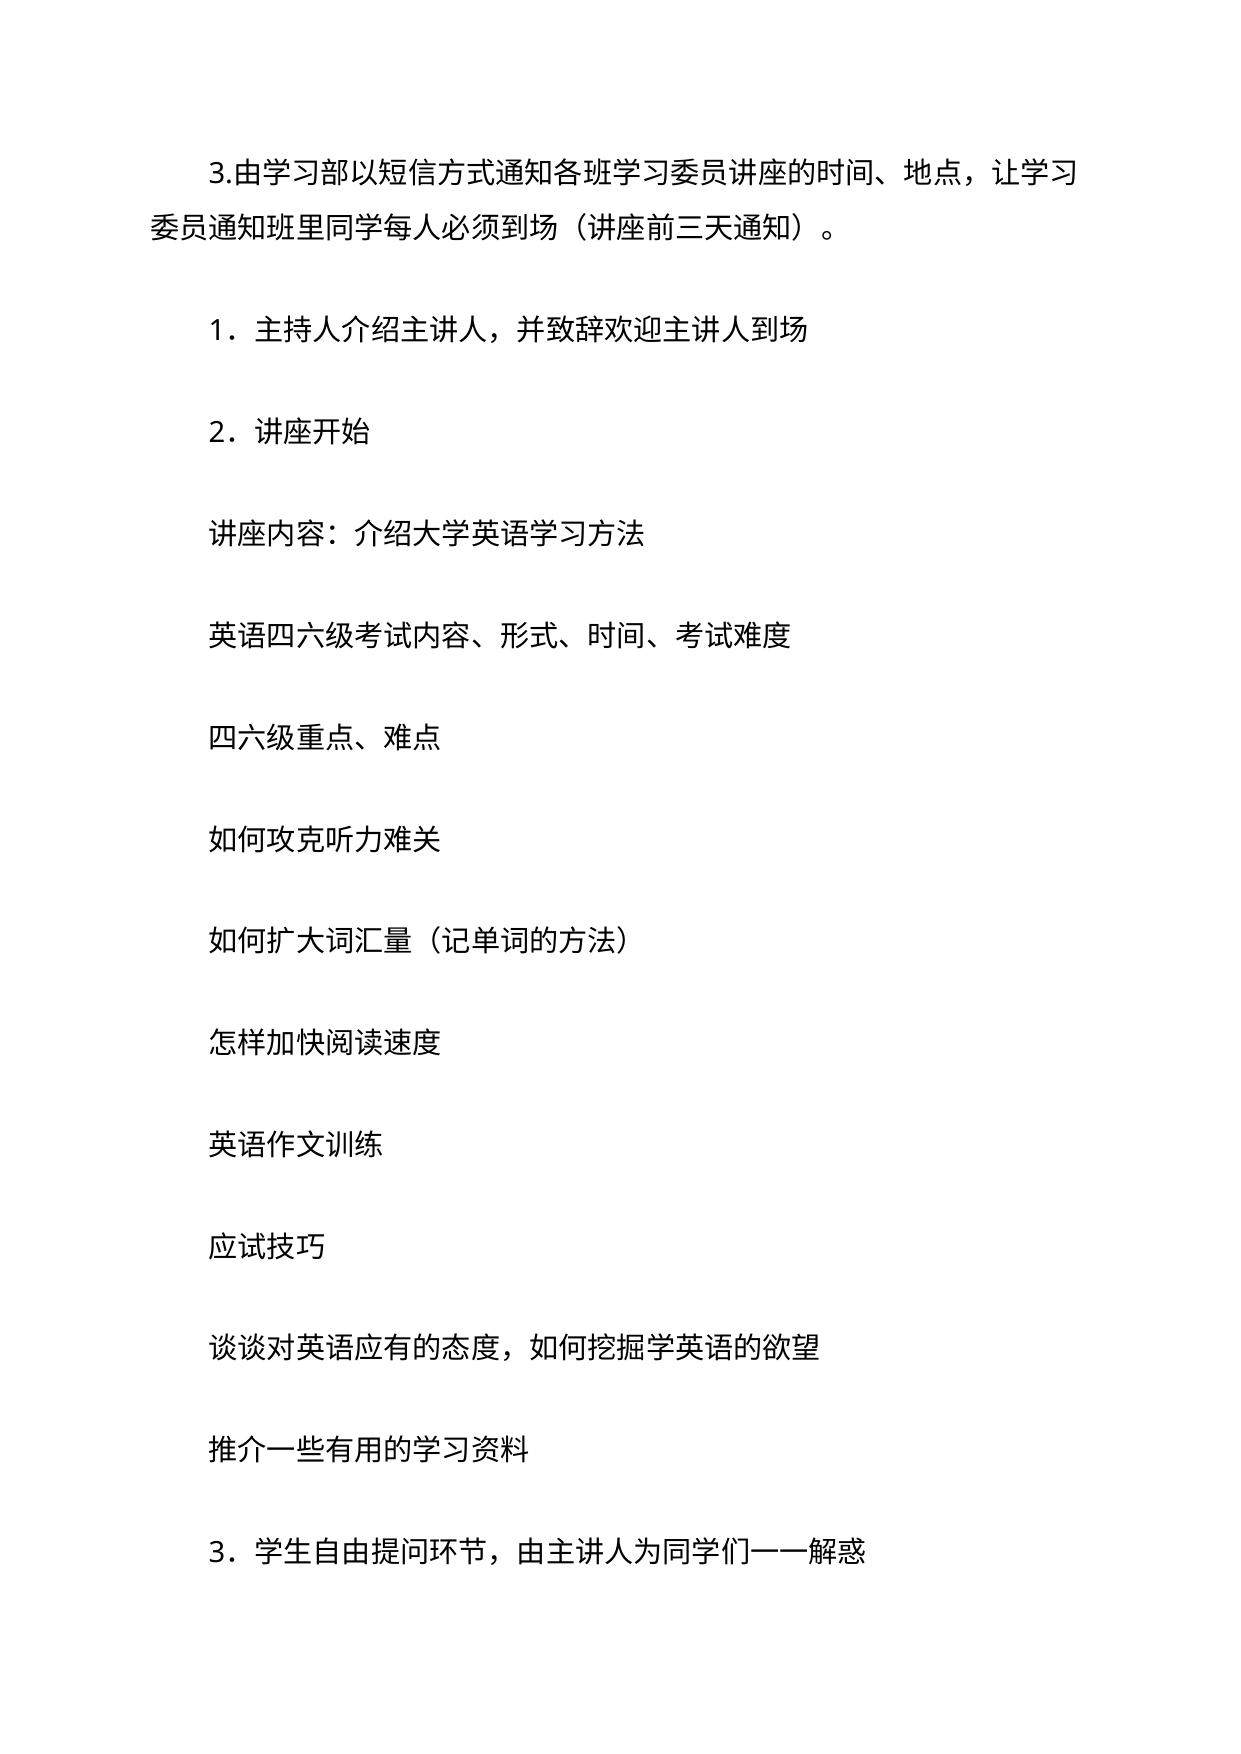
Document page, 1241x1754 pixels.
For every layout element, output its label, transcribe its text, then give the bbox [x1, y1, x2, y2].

text 怎样加快阅读速度 [150, 1019, 1090, 1062]
text 谈谈对英语应有的态度，如何挖掘学英语的欲望 [150, 1325, 1090, 1367]
text 四六级重点、难点 [150, 714, 1090, 757]
text 2．讲座开始 [150, 409, 1090, 451]
text 应试技巧 [150, 1223, 1090, 1265]
text 讲座内容：介绍大学英语学习方法 [150, 511, 1090, 553]
text 推介一些有用的学习资料 [150, 1427, 1090, 1469]
text 如何攻克听力难关 [150, 816, 1090, 858]
text 英语四六级考试内容、形式、时间、考试难度 [150, 612, 1090, 655]
text 如何扩大词汇量（记单词的方法） [150, 918, 1090, 960]
text 3.由学习部以短信方式通知各班学习委员讲座的时间、地点，让学习委员通知班里同学每人必须到场（讲座前三天通知）。 [150, 150, 1090, 247]
text 英语作文训练 [150, 1121, 1090, 1164]
text 3．学生自由提问环节，由主讲人为同学们一一解惑 [150, 1528, 1090, 1571]
text 1．主持人介绍主讲人，并致辞欢迎主讲人到场 [150, 307, 1090, 349]
